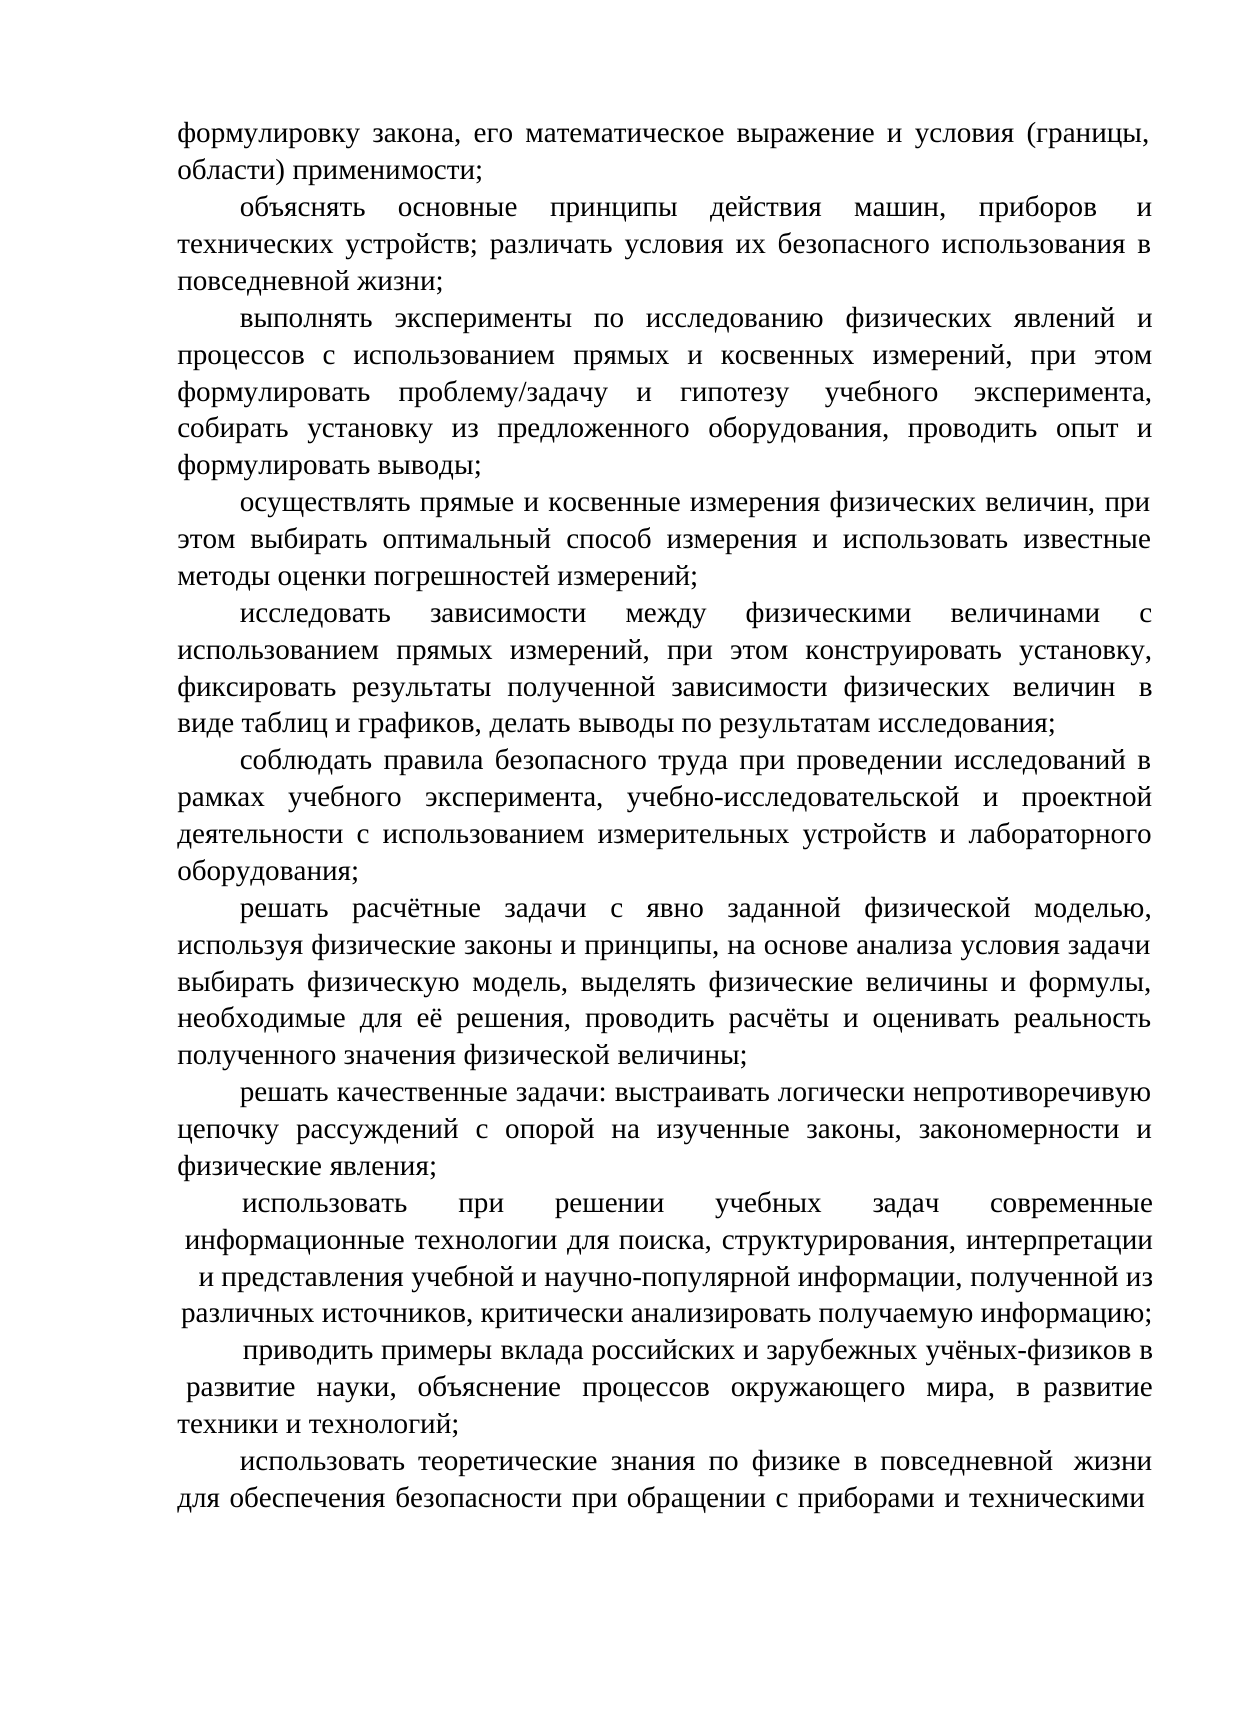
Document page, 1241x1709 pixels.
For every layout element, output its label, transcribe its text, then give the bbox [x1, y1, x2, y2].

text техники и технологий; [177, 1406, 1165, 1440]
text осуществлять прямые и косвенные измерения физических величин, при этом выбирать оптимальный способ измерения и использовать известные методы оценки погрешностей измерений; [177, 484, 1151, 592]
text решать расчётные задачи с явно заданной физической моделью, используя физические законы и принципы, на основе анализа условия задачи выбирать физическую модель, выделять физические величины и формулы, необходимые для её решения, проводить расчёты и оценивать реальность полученного значения физической величины; [177, 890, 1152, 1071]
text выполнять эксперименты по исследованию физических явлений и процессов с использованием прямых и косвенных измерений, при этом формулировать проблему/задачу и гипотезу учебного эксперимента, собирать установку из предложенного оборудования, проводить опыт и формулировать выводы; [177, 300, 1152, 481]
text использовать при решении учебных задач современные информационные технологии для поиска, структурирования, интерпретации и представления учебной и научно-популярной информации, полученной из различных источников, критически анализировать получаемую информацию; приводить примеры вклада российских и зарубежных учёных-физиков в развитие науки, объяснение процессов окружающего мира, в развитие [177, 1185, 1153, 1403]
text использовать теоретические знания по физике в повседневной жизни для обеспечения безопасности при обращении с приборами и техническими [177, 1443, 1152, 1514]
text соблюдать правила безопасного труда при проведении исследований в рамках учебного эксперимента, учебно-исследовательской и проектной деятельности с использованием измерительных устройств и лабораторного оборудования; [177, 742, 1152, 887]
text объяснять основные принципы действия машин, приборов и технических устройств; различать условия их безопасного использования в повседневной жизни; [177, 189, 1152, 296]
text исследовать зависимости между физическими величинами с использованием прямых измерений, при этом конструировать установку, фиксировать результаты полученной зависимости физических величин в виде таблиц и графиков, делать выводы по результатам исследования; [177, 595, 1152, 739]
text формулировку закона, его математическое выражение и условия (границы, области) применимости; [177, 115, 1150, 185]
text решать качественные задачи: выстраивать логически непротиворечивую цепочку рассуждений с опорой на изученные законы, закономерности и физические явления; [177, 1074, 1152, 1182]
